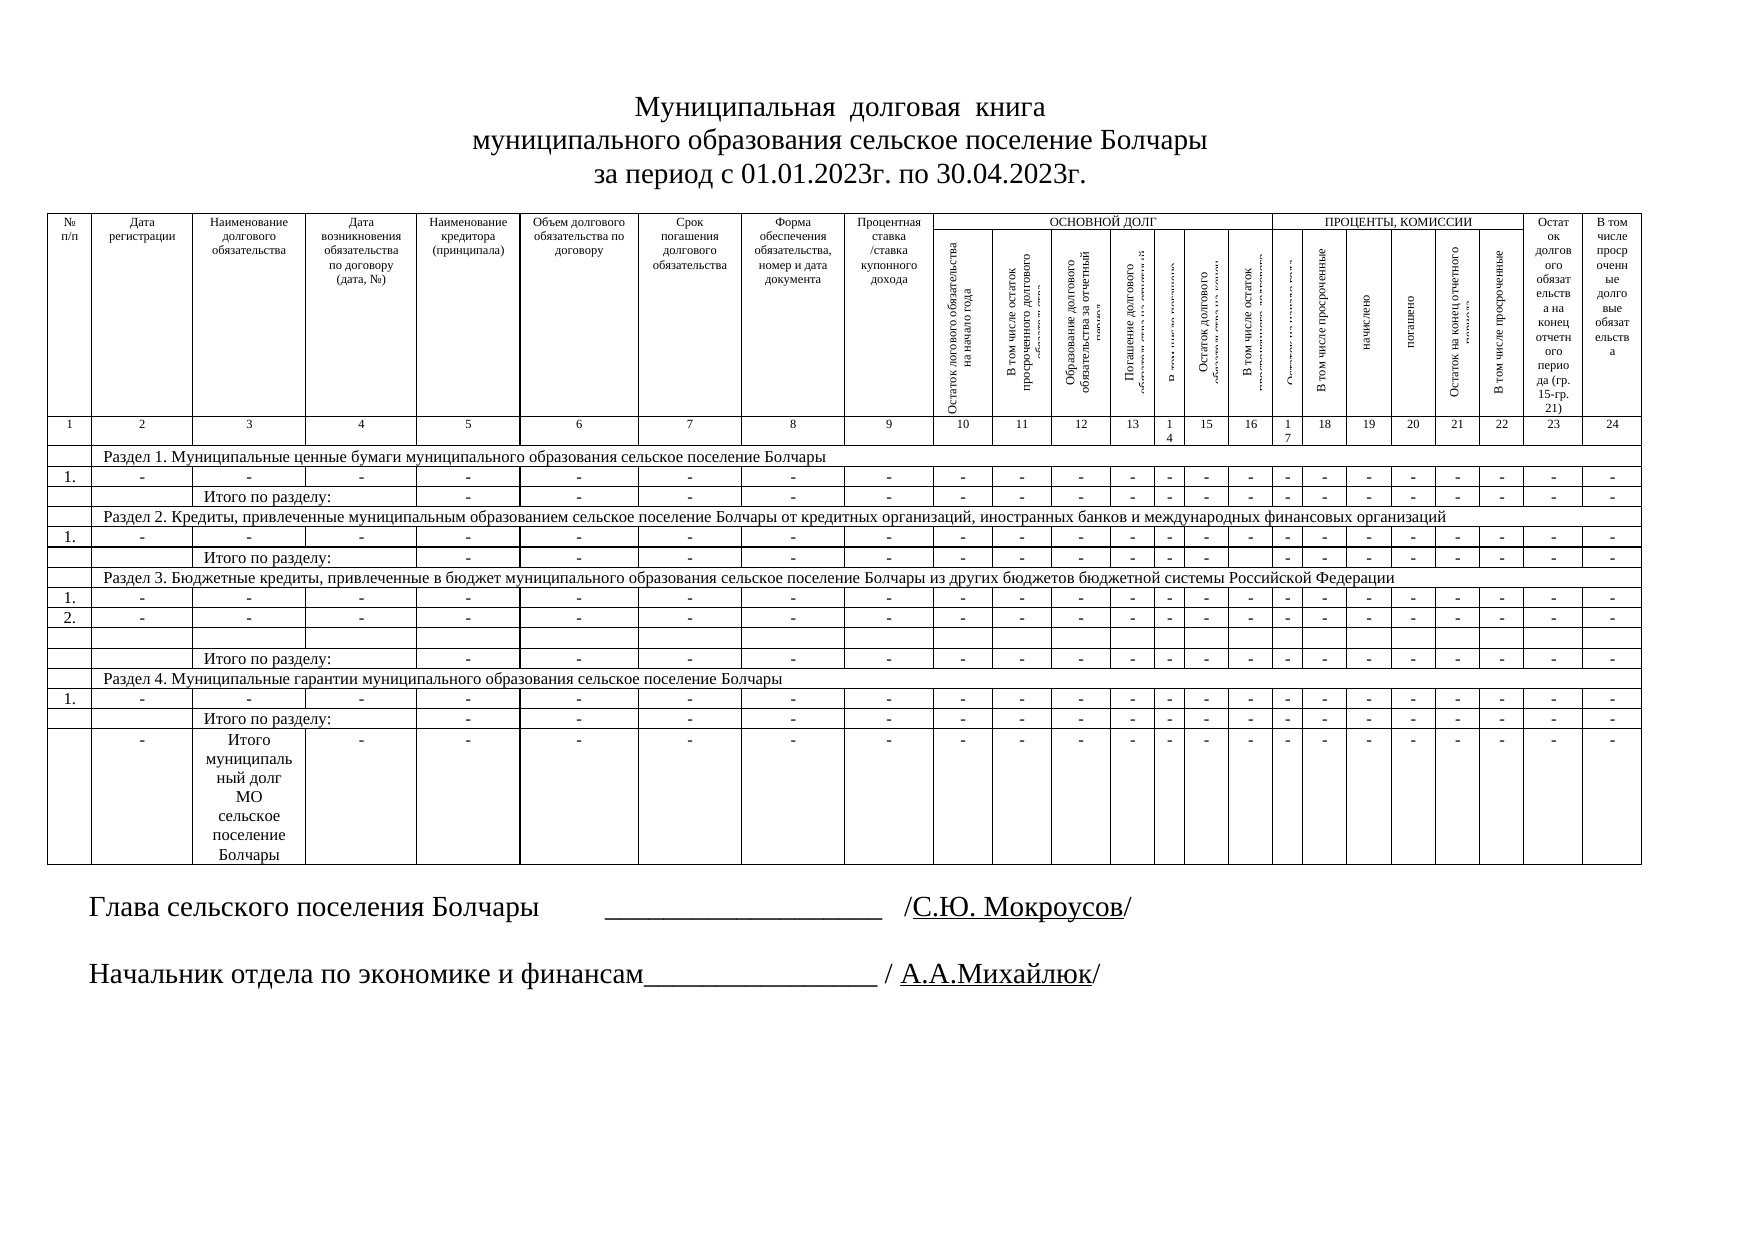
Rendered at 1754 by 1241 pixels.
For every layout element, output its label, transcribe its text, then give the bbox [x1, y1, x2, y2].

table_cell 18 [1303, 417, 1346, 445]
table_cell [1583, 628, 1641, 647]
table_cell - [934, 467, 992, 486]
table_cell - [1480, 527, 1523, 546]
table_cell - [1052, 527, 1110, 546]
table_cell - [306, 527, 416, 546]
table_cell - [1273, 709, 1302, 728]
table_cell - [417, 608, 519, 627]
table_cell В том числе просроченные [1303, 230, 1346, 416]
table_cell [1229, 548, 1272, 567]
table_cell [1392, 628, 1435, 647]
table_cell - [92, 689, 192, 708]
table_cell - [993, 527, 1051, 546]
table_header Форма обеспечения обязательства, номер и дата документа [742, 214, 844, 416]
table_cell [48, 548, 91, 567]
table_cell 22 [1480, 417, 1523, 445]
table_cell - [1436, 608, 1479, 627]
table_cell - [1392, 608, 1435, 627]
table_cell - [1155, 729, 1184, 863]
table_cell - [1229, 467, 1272, 486]
table_cell - [417, 467, 519, 486]
table_cell - [1303, 588, 1346, 607]
table_cell 4 [306, 417, 416, 445]
table_cell - [193, 467, 305, 486]
table_cell [92, 628, 192, 647]
table_cell [92, 709, 192, 728]
table_cell - [1229, 608, 1272, 627]
table_cell - [1185, 527, 1228, 546]
table_cell - [1583, 649, 1641, 668]
table_cell - [417, 527, 519, 546]
table_cell [1185, 628, 1228, 647]
table_header Дата возникновения обязательства по договору (дата, №) [306, 214, 416, 416]
table_cell [48, 446, 91, 466]
table_header Остаток долгового обязательства на конец отчетного периода (гр. 15-гр. 21) [1524, 214, 1582, 416]
table_cell - [1583, 689, 1641, 708]
table_cell - [1052, 608, 1110, 627]
table_cell - [1273, 527, 1302, 546]
table_cell - [417, 649, 519, 668]
table_cell [1347, 628, 1391, 647]
table_cell - [1436, 467, 1479, 486]
table_cell [639, 628, 741, 647]
table_cell - [639, 527, 741, 546]
table_cell - [1052, 548, 1110, 567]
table_cell - [1480, 709, 1523, 728]
table_cell - [1229, 527, 1272, 546]
table_cell - [845, 689, 933, 708]
table_cell - [639, 588, 741, 607]
table_cell - [1436, 588, 1479, 607]
table_cell 1. [48, 588, 91, 607]
table_cell - [306, 467, 416, 486]
table_cell - [639, 608, 741, 627]
table_header Дата регистрации [92, 214, 192, 416]
table_cell - [1524, 649, 1582, 668]
table_cell - [1185, 467, 1228, 486]
table_cell - [306, 689, 416, 708]
table_cell - [92, 527, 192, 546]
table_cell [48, 649, 91, 668]
table_cell - [742, 709, 844, 728]
table_cell - [1524, 487, 1582, 506]
table_header № п/п [48, 214, 91, 416]
text за период с 01.01.2023г. по 30.04.2023г. [89, 156, 1592, 189]
table_cell - [1583, 709, 1641, 728]
table_cell - [92, 467, 192, 486]
table_cell [934, 628, 992, 647]
table_cell Раздел 1. Муниципальные ценные бумаги муниципального образования сельское поселение Болчары [92, 446, 1641, 466]
table_cell - [1480, 467, 1523, 486]
table_cell 2 [92, 417, 192, 445]
table_cell [48, 709, 91, 728]
table_cell - [1480, 689, 1523, 708]
table_cell - [1583, 487, 1641, 506]
table_header ПРОЦЕНТЫ, КОМИССИИ [1273, 214, 1523, 229]
table_cell [48, 628, 91, 647]
table_cell 10 [934, 417, 992, 445]
table_cell - [1392, 487, 1435, 506]
table_cell - [417, 588, 519, 607]
table_header Процентная ставка /ставка купонного дохода [845, 214, 933, 416]
table_cell 2. [48, 608, 91, 627]
table_cell - [1392, 709, 1435, 728]
table_cell - [993, 689, 1051, 708]
table_cell - [1111, 467, 1154, 486]
table_cell - [1273, 588, 1302, 607]
table_cell - [1436, 709, 1479, 728]
table_cell - [1155, 467, 1184, 486]
table_cell - [1480, 729, 1523, 863]
table_cell [48, 729, 91, 863]
table_cell - [417, 709, 519, 728]
table_cell [1273, 628, 1302, 647]
table_cell - [1436, 527, 1479, 546]
table_cell Образование долгового обязательства за отчетный период [1052, 230, 1110, 416]
table_cell - [934, 649, 992, 668]
table_cell - [1303, 709, 1346, 728]
table_cell [306, 628, 416, 647]
table_cell - [521, 729, 638, 863]
table_cell - [639, 689, 741, 708]
table_cell - [1052, 649, 1110, 668]
table_cell - [1436, 689, 1479, 708]
table_header Срок погашения долгового обязательства [639, 214, 741, 416]
table_cell - [1392, 467, 1435, 486]
table_cell - [1524, 729, 1582, 863]
table_cell - [1052, 729, 1110, 863]
table_cell - [934, 527, 992, 546]
table_cell - [1524, 467, 1582, 486]
table_cell - [1583, 467, 1641, 486]
table_cell - [742, 467, 844, 486]
table_cell - [934, 689, 992, 708]
table_cell [92, 487, 192, 506]
table_cell - [1347, 467, 1391, 486]
table_cell Раздел 4. Муниципальные гарантии муниципального образования сельское поселение Болчары [92, 669, 1641, 688]
table_cell - [993, 548, 1051, 567]
table_cell 17 [1273, 417, 1302, 445]
table_cell - [1524, 608, 1582, 627]
table_cell - [1111, 487, 1154, 506]
table_cell [1052, 628, 1110, 647]
table_cell - [1583, 729, 1641, 863]
table_cell Раздел 3. Бюджетные кредиты, привлеченные в бюджет муниципального образования сельское поселение Болчары из других бюджетов бюджетной системы Российской Федерации [92, 568, 1641, 587]
table_cell - [1229, 709, 1272, 728]
text Глава сельского поселения Болчары ___________________ /С.Ю. Мокроусов/ [89, 889, 1592, 922]
table_cell В том числе погашено просроченного долгового обязательства [1155, 230, 1184, 416]
table_cell - [845, 548, 933, 567]
table_cell - [1583, 548, 1641, 567]
table_cell - [845, 467, 933, 486]
table_cell - [1303, 467, 1346, 486]
table_cell - [742, 487, 844, 506]
table_cell [417, 628, 519, 647]
table_cell 15 [1185, 417, 1228, 445]
table_cell - [742, 689, 844, 708]
table_cell - [1392, 689, 1435, 708]
table_cell - [1155, 588, 1184, 607]
table_cell - [1303, 548, 1346, 567]
table_cell - [1273, 729, 1302, 863]
table_cell - [1392, 588, 1435, 607]
table_cell - [639, 729, 741, 863]
table_cell - [521, 588, 638, 607]
table_cell - [1111, 588, 1154, 607]
table_cell - [1052, 709, 1110, 728]
table_cell - [1436, 487, 1479, 506]
table_cell Итого по разделу: [193, 649, 416, 668]
table_cell - [1273, 649, 1302, 668]
table_cell Остаток на начало года [1273, 230, 1302, 416]
table_header Наименование кредитора (принципала) [417, 214, 519, 416]
table_cell - [1185, 649, 1228, 668]
table_cell - [1480, 608, 1523, 627]
table_cell - [845, 649, 933, 668]
table_cell - [417, 729, 519, 863]
table_cell [1524, 628, 1582, 647]
table_cell Итого муниципальный долг МО сельское поселение Болчары [193, 729, 305, 863]
table_cell [1229, 628, 1272, 647]
table_cell - [934, 709, 992, 728]
table_cell - [639, 548, 741, 567]
table_cell - [521, 709, 638, 728]
table_cell - [1229, 729, 1272, 863]
text муниципального образования сельское поселение Болчары [89, 122, 1592, 156]
table_cell - [1347, 709, 1391, 728]
table_cell [48, 507, 91, 526]
table_cell - [1524, 548, 1582, 567]
table_cell [92, 548, 192, 567]
table_cell 8 [742, 417, 844, 445]
table_cell - [993, 608, 1051, 627]
table_cell - [521, 548, 638, 567]
table_cell - [1185, 608, 1228, 627]
table_cell - [639, 487, 741, 506]
table_cell - [742, 608, 844, 627]
table_cell - [1392, 527, 1435, 546]
table_cell - [1347, 729, 1391, 863]
table_cell - [1480, 487, 1523, 506]
table_cell - [521, 689, 638, 708]
table_cell - [934, 548, 992, 567]
table_cell - [92, 729, 192, 863]
table_cell - [1273, 689, 1302, 708]
table_cell 13 [1111, 417, 1154, 445]
table_cell - [1155, 689, 1184, 708]
table_cell - [1052, 487, 1110, 506]
table_cell 21 [1436, 417, 1479, 445]
table_cell - [1155, 608, 1184, 627]
table_cell - [1303, 487, 1346, 506]
table_cell В том числе остаток просроченного долгового обязательства [1229, 230, 1272, 416]
table_cell - [1303, 649, 1346, 668]
table_cell - [1111, 729, 1154, 863]
table_cell - [639, 649, 741, 668]
table_cell Остаток на конец отчетного периода [1436, 230, 1479, 416]
table_cell [193, 628, 305, 647]
table_cell - [1052, 588, 1110, 607]
table_cell - [1583, 588, 1641, 607]
table_cell - [1524, 689, 1582, 708]
table_cell 19 [1347, 417, 1391, 445]
table_cell 5 [417, 417, 519, 445]
table_cell 1. [48, 467, 91, 486]
table_cell [48, 487, 91, 506]
table_cell - [306, 588, 416, 607]
table_cell Итого по разделу: [193, 709, 416, 728]
table_cell - [742, 588, 844, 607]
table_cell - [1303, 527, 1346, 546]
table_cell - [1111, 608, 1154, 627]
table_cell - [1273, 467, 1302, 486]
table_cell - [521, 649, 638, 668]
table_cell - [1347, 548, 1391, 567]
table_cell - [521, 527, 638, 546]
table_cell - [1052, 467, 1110, 486]
table_cell [48, 568, 91, 587]
table_cell - [934, 588, 992, 607]
table_cell - [306, 608, 416, 627]
table_cell 1. [48, 689, 91, 708]
table_cell - [1436, 649, 1479, 668]
table_cell - [1229, 588, 1272, 607]
table_cell - [1155, 649, 1184, 668]
table_cell начислено [1347, 230, 1391, 416]
table_cell 24 [1583, 417, 1641, 445]
table_cell [1155, 628, 1184, 647]
table_cell - [742, 729, 844, 863]
table_cell - [1273, 548, 1302, 567]
text Муниципальная долговая книга [89, 89, 1592, 122]
table_cell [92, 649, 192, 668]
table_cell [1303, 628, 1346, 647]
table_cell 9 [845, 417, 933, 445]
table_cell - [1273, 608, 1302, 627]
table_cell 7 [639, 417, 741, 445]
table_cell - [742, 649, 844, 668]
table_cell - [993, 709, 1051, 728]
table_cell - [92, 608, 192, 627]
table_cell - [1392, 548, 1435, 567]
table_cell - [1583, 527, 1641, 546]
table_cell - [993, 467, 1051, 486]
table_header Объем долгового обязательства по договору [521, 214, 638, 416]
table_cell [1480, 628, 1523, 647]
table_cell - [1303, 608, 1346, 627]
table_cell - [1392, 729, 1435, 863]
table_cell Остаток логового обязательства на начало года [934, 230, 992, 416]
table_cell - [934, 729, 992, 863]
table_cell - [1185, 709, 1228, 728]
table_cell - [1480, 588, 1523, 607]
table_cell 3 [193, 417, 305, 445]
table_header ОСНОВНОЙ ДОЛГ [934, 214, 1272, 229]
table_cell - [1524, 709, 1582, 728]
table_cell - [993, 729, 1051, 863]
table_cell - [934, 608, 992, 627]
table_cell - [1436, 548, 1479, 567]
table_cell - [1155, 487, 1184, 506]
table_cell - [1111, 548, 1154, 567]
table_cell - [1052, 689, 1110, 708]
table_cell - [1155, 709, 1184, 728]
table_cell погашено [1392, 230, 1435, 416]
table_cell [742, 628, 844, 647]
table_cell - [1347, 689, 1391, 708]
table_cell - [1480, 548, 1523, 567]
table_cell - [993, 487, 1051, 506]
table_cell 16 [1229, 417, 1272, 445]
table_cell - [1303, 729, 1346, 863]
table_cell [1436, 628, 1479, 647]
table_cell - [1524, 588, 1582, 607]
table_cell - [845, 588, 933, 607]
table_cell - [1185, 689, 1228, 708]
table_cell - [845, 527, 933, 546]
table_cell - [521, 487, 638, 506]
table_cell - [1229, 487, 1272, 506]
table_cell - [417, 548, 519, 567]
table_cell 6 [521, 417, 638, 445]
table_cell - [934, 487, 992, 506]
table_cell - [306, 729, 416, 863]
table_cell - [1273, 487, 1302, 506]
table_cell 11 [993, 417, 1051, 445]
text Начальник отдела по экономике и финансам________________ / А.А.Михайлюк/ [89, 956, 1592, 989]
table_cell 12 [1052, 417, 1110, 445]
table_cell Остаток долгового обязательства на конец отчетного периода [1185, 230, 1228, 416]
table_cell - [845, 608, 933, 627]
table_cell - [845, 487, 933, 506]
table_cell 20 [1392, 417, 1435, 445]
table_cell - [1155, 548, 1184, 567]
table_cell - [1185, 588, 1228, 607]
table_cell Погашение долгового обязательства на отчетный период [1111, 230, 1154, 416]
table_cell - [1347, 487, 1391, 506]
table_cell - [1303, 689, 1346, 708]
table_cell - [1111, 527, 1154, 546]
table_cell - [1436, 729, 1479, 863]
table_cell Раздел 2. Кредиты, привлеченные муниципальным образованием сельское поселение Болчары от кредитных организаций, иностранных банков и международных финансовых организаций [92, 507, 1641, 526]
table_cell - [1111, 709, 1154, 728]
table_cell - [1111, 649, 1154, 668]
table_cell 23 [1524, 417, 1582, 445]
table_cell - [417, 487, 519, 506]
table_cell [845, 628, 933, 647]
table_cell - [521, 467, 638, 486]
table_cell - [1185, 487, 1228, 506]
table_cell [1111, 628, 1154, 647]
table_cell - [193, 527, 305, 546]
table_cell - [193, 608, 305, 627]
table_cell - [1480, 649, 1523, 668]
table_cell - [92, 588, 192, 607]
table_cell - [742, 548, 844, 567]
table_cell - [1524, 527, 1582, 546]
table_cell - [845, 729, 933, 863]
table_cell - [639, 709, 741, 728]
table_cell - [1347, 649, 1391, 668]
table_cell - [993, 649, 1051, 668]
table_cell 1 [48, 417, 91, 445]
table_cell В том числе просроченные [1480, 230, 1523, 416]
table_cell - [1347, 527, 1391, 546]
table_cell - [1185, 729, 1228, 863]
table_cell - [1392, 649, 1435, 668]
table_cell - [639, 467, 741, 486]
table_cell 14 [1155, 417, 1184, 445]
table_header В том числе просроченные долговые обязательства [1583, 214, 1641, 416]
table_cell - [1111, 689, 1154, 708]
table_cell - [1583, 608, 1641, 627]
table_cell - [193, 588, 305, 607]
table_cell 1. [48, 527, 91, 546]
table_cell Итого по разделу: [193, 548, 416, 567]
table_cell - [521, 608, 638, 627]
table_cell - [1155, 527, 1184, 546]
table_cell - [1347, 588, 1391, 607]
table_cell - [1229, 689, 1272, 708]
table_cell - [1347, 608, 1391, 627]
table_cell [993, 628, 1051, 647]
table_cell В том числе остаток просроченного долгового обязательства [993, 230, 1051, 416]
table_cell Итого по разделу: [193, 487, 416, 506]
table_cell - [1185, 548, 1228, 567]
table_cell - [742, 527, 844, 546]
table_cell - [845, 709, 933, 728]
table_cell - [993, 588, 1051, 607]
table_cell [48, 669, 91, 688]
table_cell - [417, 689, 519, 708]
table_cell - [1229, 649, 1272, 668]
table_cell [521, 628, 638, 647]
table_header Наименование долгового обязательства [193, 214, 305, 416]
table_cell - [193, 689, 305, 708]
